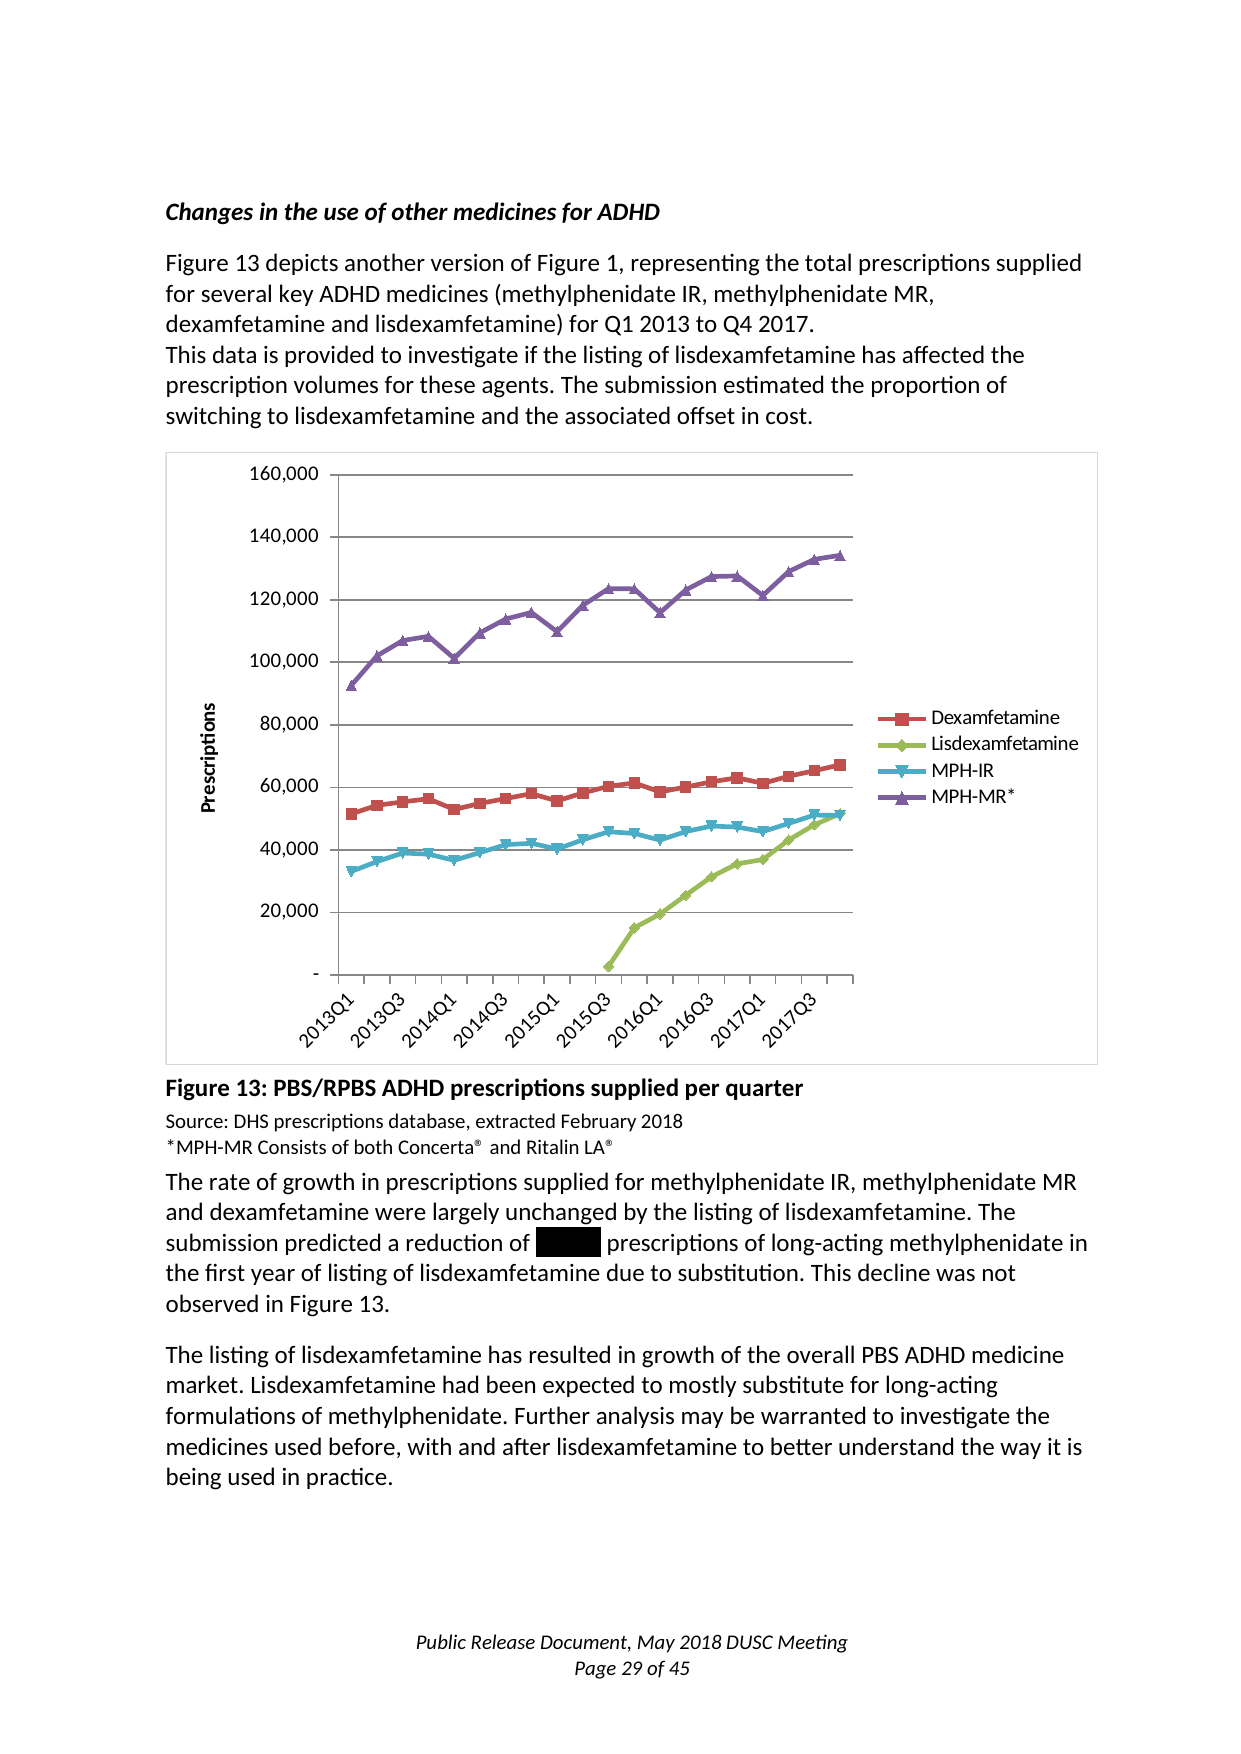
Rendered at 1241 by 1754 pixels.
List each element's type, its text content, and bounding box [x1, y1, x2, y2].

text Figure 13 depicts another version of Figure 1, representing the total prescriptions supplied for several key ADHD medicines (methylphenidate IR, methylphenidate MR, dexamfetamine and lisdexamfetamine) for Q1 2013 to Q4 2017. This data is provided to investigate if the listing of lisdexamfetamine has affected the prescription volumes for these agents. The submission estimated the proportion of switching to lisdexamfetamine and the associated offset in cost. [165, 248, 1098, 431]
text The rate of growth in prescriptions supplied for methylphenidate IR, methylphenidate MR and dexamfetamine were largely unchanged by the listing of lisdexamfetamine. The submission predicted a reduction of xxxxxx prescriptions of long-acting methylphenidate in the first year of listing of lisdexamfetamine due to substitution. This decline was not observed in Figure 13. [165, 1166, 1098, 1318]
subtitle Changes in the use of other medicines for ADHD [165, 196, 1098, 227]
title Figure 13: PBS/RPBS ADHD prescriptions supplied per quarter [165, 1072, 1098, 1102]
text Source: DHS prescriptions database, extracted February 2018 *MPH-MR Consists of both Concerta® and Ritalin LA® [165, 1109, 1098, 1159]
text The listing of lisdexamfetamine has resulted in growth of the overall PBS ADHD medicine market. Lisdexamfetamine had been expected to mostly substitute for long-acting formulations of methylphenidate. Further analysis may be warranted to investigate the medicines used before, with and after lisdexamfetamine to better understand the way it is being used in practice. [165, 1339, 1098, 1492]
